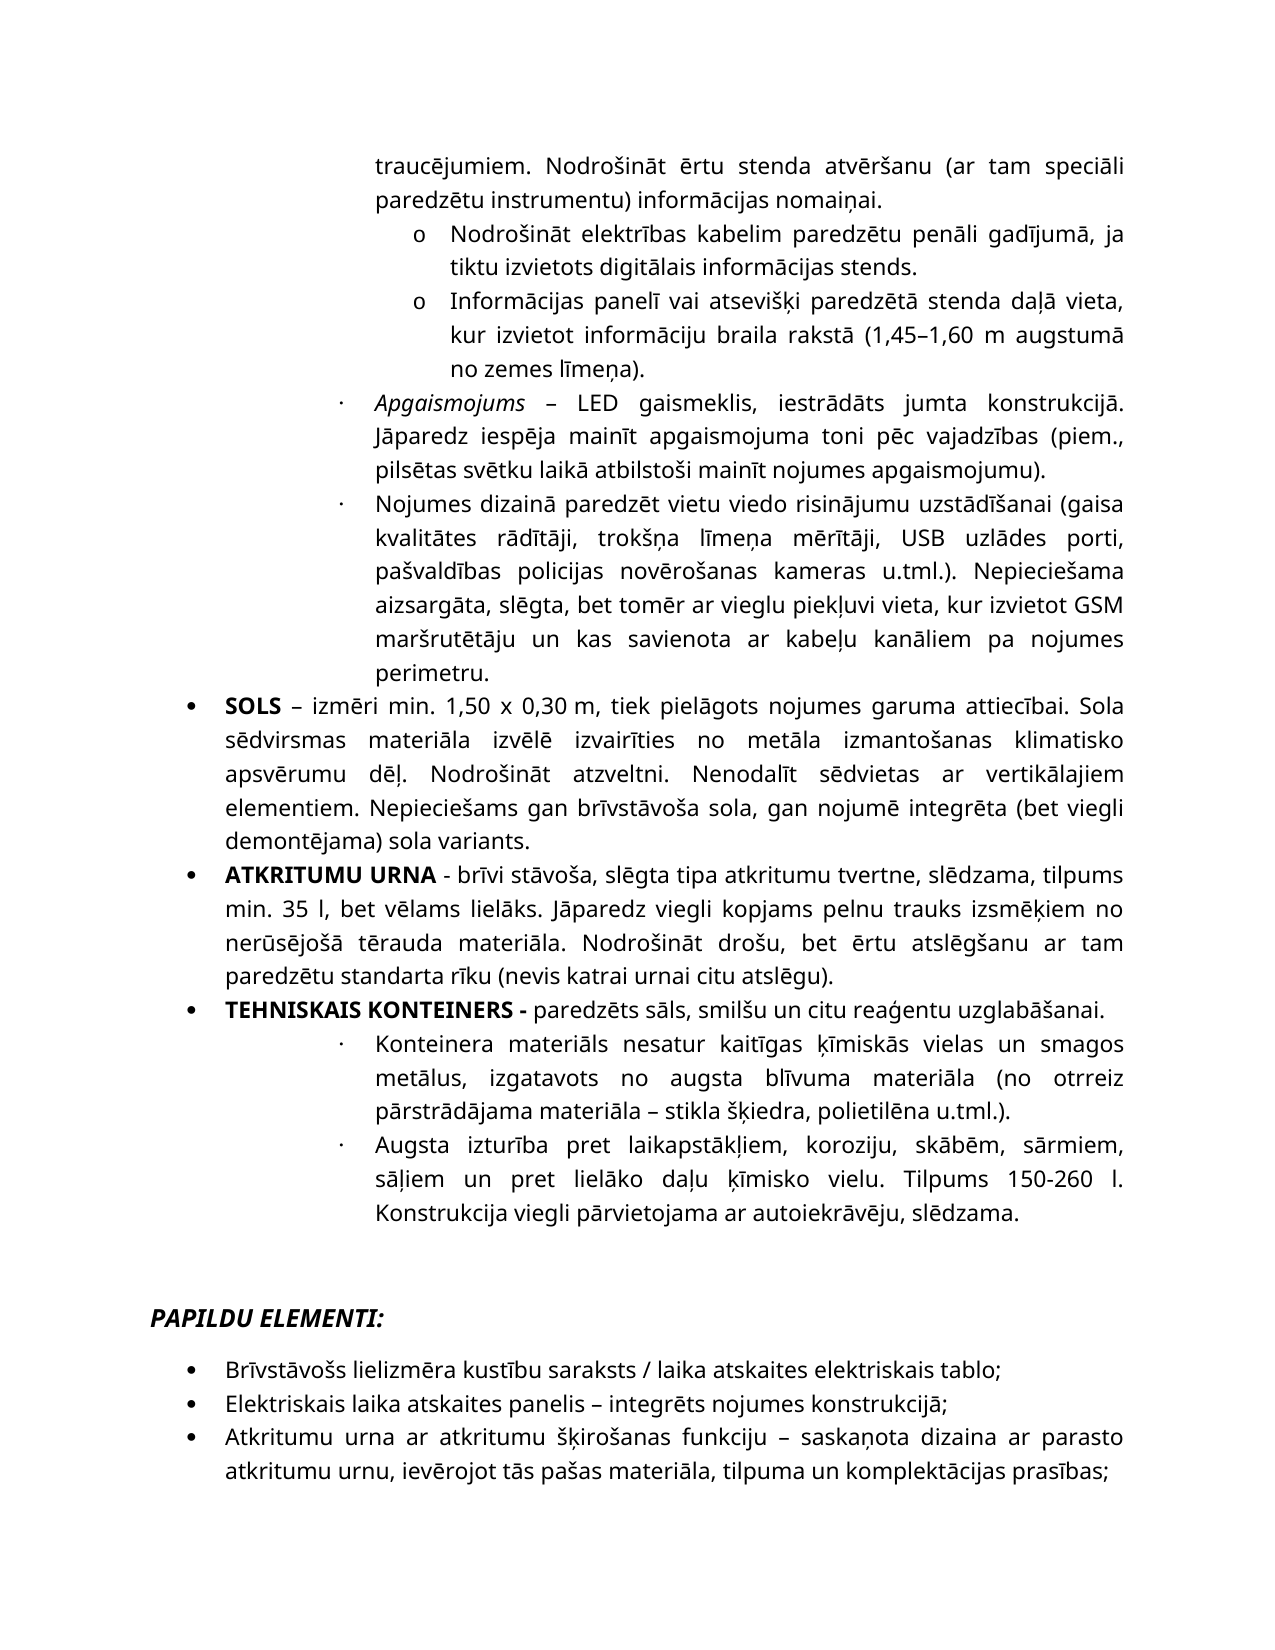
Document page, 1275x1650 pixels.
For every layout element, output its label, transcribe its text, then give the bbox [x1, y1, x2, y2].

list SOLS – izmēri min. 1,50 x 0,30 m, tiek pielāgots nojumes garuma attiecībai. Sola sēdvirsmas materiāla izvēlē izvairīties no metāla izmantošanas klimatisko apsvērumu dēļ. Nodrošināt atzveltni. Nenodalīt sēdvietas ar vertikālajiem elementiem. Nepieciešams gan brīvstāvoša sola, gan nojumē integrēta (bet viegli demontējama) sola variants. [187, 690, 1125, 856]
list Konteinera materiāls nesatur kaitīgas ķīmiskās vielas un smagos metālus, izgatavots no augsta blīvuma materiāla (no otrreiz pārstrādājama materiāla – stikla šķiedra, polietilēna u.tml.). [337, 1028, 1125, 1126]
list TEHNISKAIS KONTEINERS - paredzēts sāls, smilšu un citu reaģentu uzglabāšanai. [187, 994, 1125, 1025]
list Apgaismojums – LED gaismeklis, iestrādāts jumta konstrukcijā. Jāparedz iespēja mainīt apgaismojuma toni pēc vajadzības (piem., pilsētas svētku laikā atbilstoši mainīt nojumes apgaismojumu). [337, 386, 1125, 485]
list Informācijas panelī vai atsevišķi paredzētā stenda daļā vieta, kur izvietot informāciju braila rakstā (1,45–1,60 m augstumā no zemes līmeņa). [412, 285, 1125, 384]
list Nodrošināt elektrības kabelim paredzētu penāli gadījumā, ja tiktu izvietots digitālais informācijas stends. [412, 217, 1125, 283]
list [337, 150, 1125, 215]
list Elektriskais laika atskaites panelis – integrēts nojumes konstrukcijā; [187, 1387, 1125, 1419]
list Augsta izturība pret laikapstākļiem, koroziju, skābēm, sārmiem, sāļiem un pret lielāko daļu ķīmisko vielu. Tilpums 150-260 l. Konstrukcija viegli pārvietojama ar autoiekrāvēju, slēdzama. [337, 1129, 1125, 1228]
text PAPILDU ELEMENTI: [150, 1300, 1125, 1334]
list Brīvstāvošs lielizmēra kustību saraksts / laika atskaites elektriskais tablo; [187, 1354, 1125, 1385]
list Nojumes dizainā paredzēt vietu viedo risinājumu uzstādīšanai (gaisa kvalitātes rādītāji, trokšņa līmeņa mērītāji, USB uzlādes porti, pašvaldības policijas novērošanas kameras u.tml.). Nepieciešama aizsargāta, slēgta, bet tomēr ar vieglu piekļuvi vieta, kur izvietot GSM maršrutētāju un kas savienota ar kabeļu kanāliem pa nojumes perimetru. [337, 488, 1125, 688]
list ATKRITUMU URNA - brīvi stāvoša, slēgta tipa atkritumu tvertne, slēdzama, tilpums min. 35 l, bet vēlams lielāks. Jāparedz viegli kopjams pelnu trauks izsmēķiem no nerūsējošā tērauda materiāla. Nodrošināt drošu, bet ērtu atslēgšanu ar tam paredzētu standarta rīku (nevis katrai urnai citu atslēgu). [187, 859, 1125, 991]
list Atkritumu urna ar atkritumu šķirošanas funkciju – saskaņota dizaina ar parasto atkritumu urnu, ievērojot tās pašas materiāla, tilpuma un komplektācijas prasības; [187, 1421, 1125, 1486]
